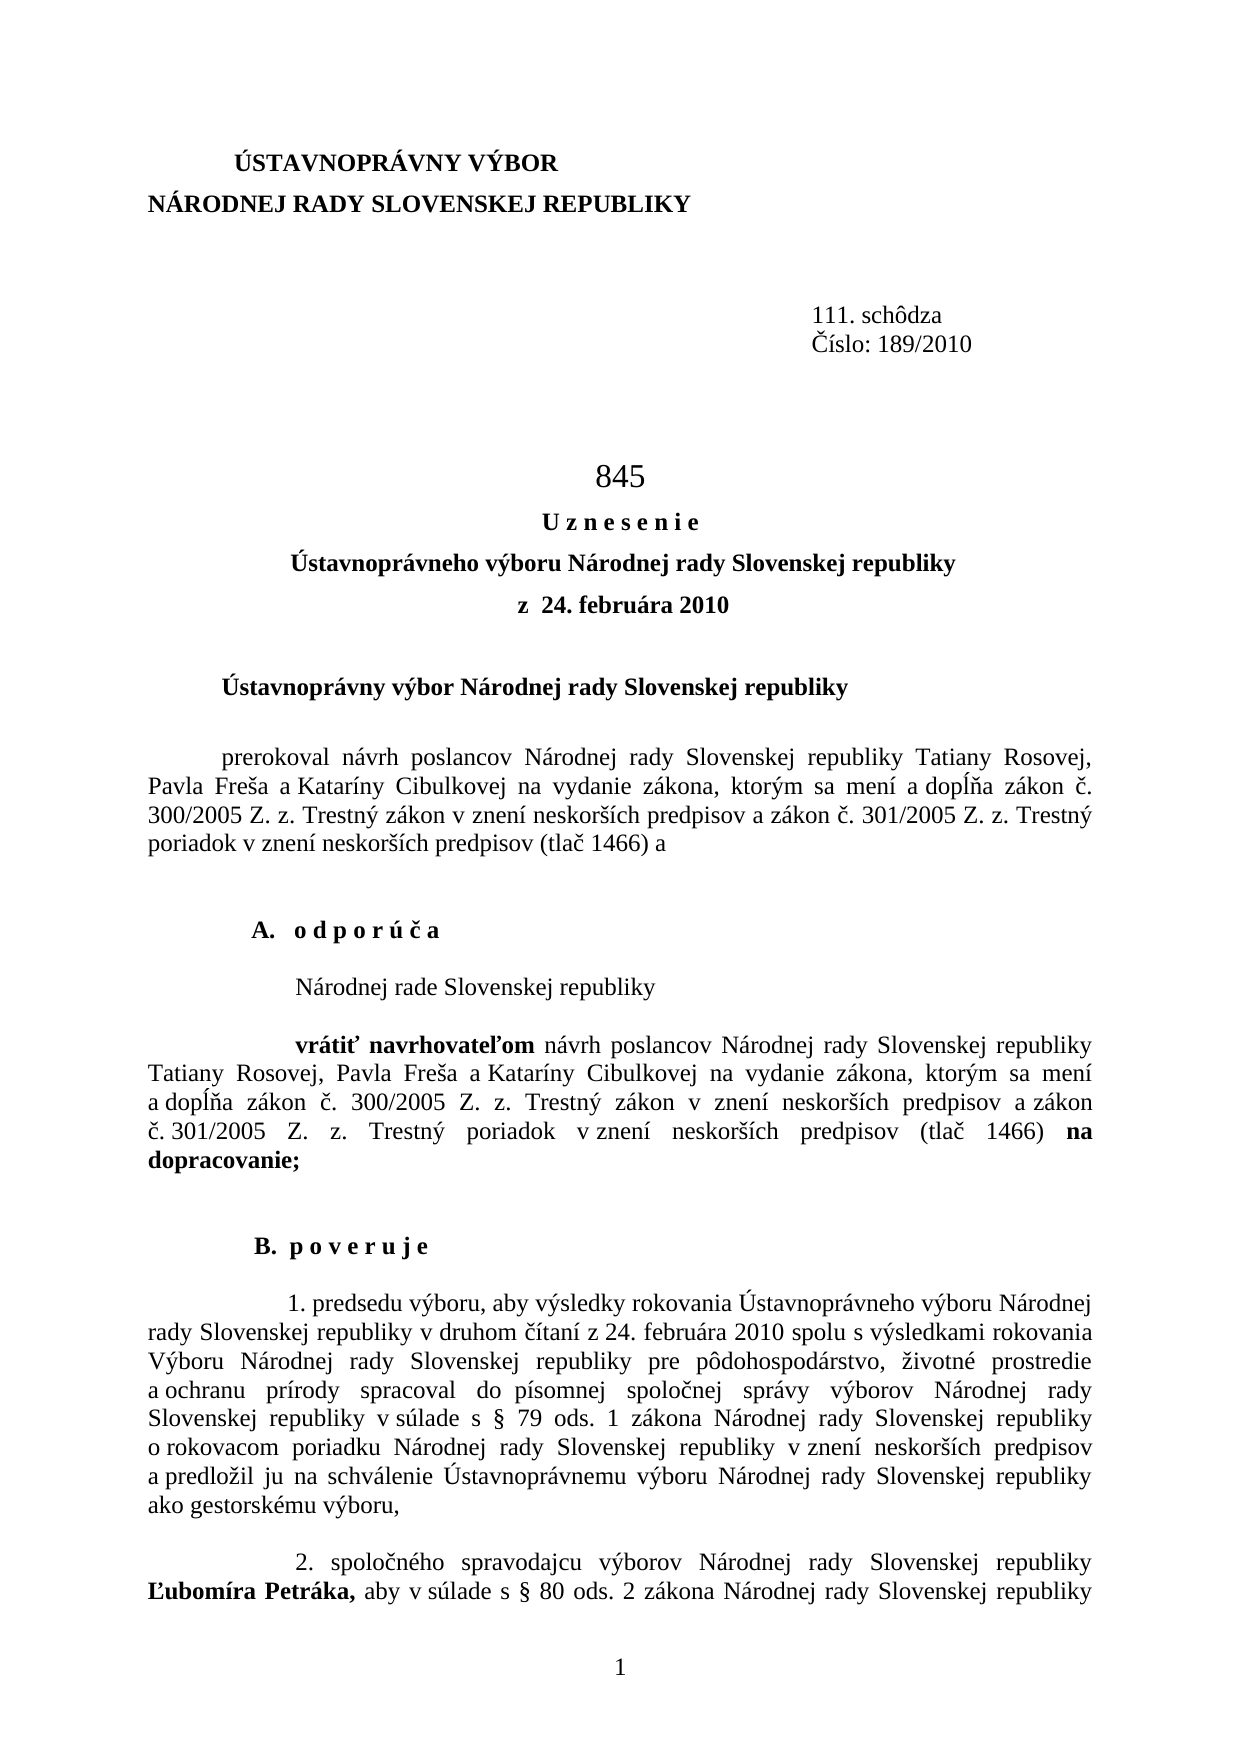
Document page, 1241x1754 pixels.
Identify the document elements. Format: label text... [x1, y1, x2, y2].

subtitle ÚSTAVNOPRÁVNY VÝBOR [148, 148, 1093, 176]
text 845 [148, 456, 1093, 495]
text 111. schôdza [295, 300, 1093, 329]
text z 24. februára 2010 [148, 590, 1093, 618]
text Číslo: 189/2010 [295, 329, 1093, 358]
text B. p o v e r u j e [148, 1231, 1093, 1260]
subtitle A. o d p o r ú č a [251, 915, 1093, 943]
text Ústavnoprávny výbor Národnej rady Slovenskej republiky [148, 672, 1093, 701]
text U z n e s e n i e [148, 507, 1093, 536]
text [148, 1547, 1093, 1605]
text 1. predsedu výboru, aby výsledky rokovania Ústavnoprávneho výboru Národnej rady Slovenskej republiky v druhom čítaní z 24. februára 2010 spolu s výsledkami rokovania Výboru Národnej rady Slovenskej republiky pre pôdohospodárstvo, životné prostredie a ochranu prírody spracoval do písomnej spoločnej správy výborov Národnej rady Slovenskej republiky v súlade s § 79 ods. 1 zákona Národnej rady Slovenskej republiky o rokovacom poriadku Národnej rady Slovenskej republiky v znení neskorších predpisov a predložil ju na schválenie Ústavnoprávnemu výboru Národnej rady Slovenskej republiky ako gestorskému výboru, [148, 1288, 1093, 1518]
text prerokoval návrh poslancov Národnej rady Slovenskej republiky Tatiany Rosovej, Pavla Freša a Kataríny Cibulkovej na vydanie zákona, ktorým sa mení a dopĺňa zákon č. 300/2005 Z. z. Trestný zákon v znení neskorších predpisov a zákon č. 301/2005 Z. z. Trestný poriadok v znení neskorších predpisov (tlač 1466) a [148, 742, 1093, 857]
text vrátiť navrhovateľom návrh poslancov Národnej rady Slovenskej republiky Tatiany Rosovej, Pavla Freša a Kataríny Cibulkovej na vydanie zákona, ktorým sa mení a dopĺňa zákon č. 300/2005 Z. z. Trestný zákon v znení neskorších predpisov a zákon č. 301/2005 Z. z. Trestný poriadok v znení neskorších predpisov (tlač 1466) na dopracovanie; [148, 1030, 1093, 1173]
text Ústavnoprávneho výboru Národnej rady Slovenskej republiky [148, 548, 1093, 577]
text Národnej rade Slovenskej republiky [148, 972, 1093, 1001]
text NÁRODNEJ RADY SLOVENSKEJ REPUBLIKY [148, 189, 1093, 218]
